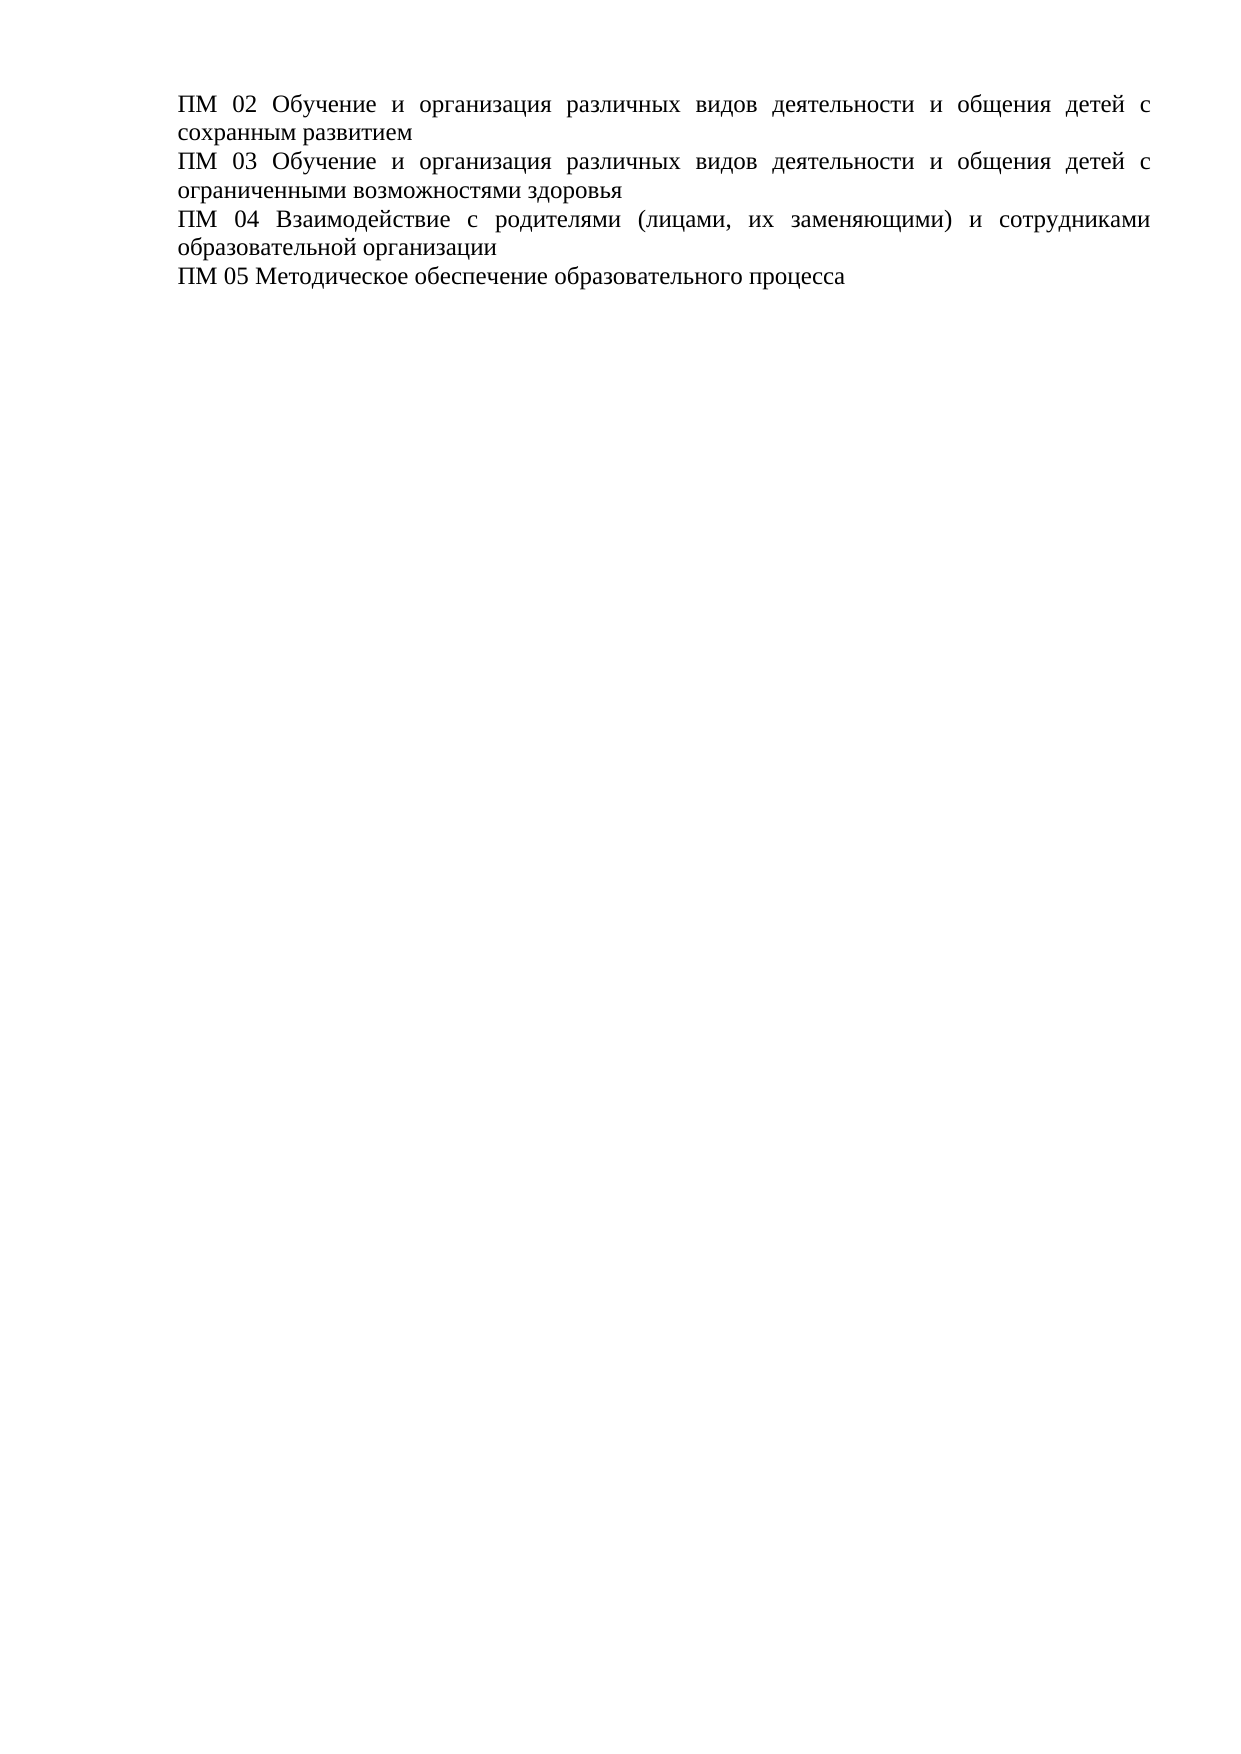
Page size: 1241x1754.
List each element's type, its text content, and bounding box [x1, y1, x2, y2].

text ПМ 02 Обучение и организация различных видов деятельности и общения детей с сохранным развитием [177, 89, 1152, 146]
text ПМ 03 Обучение и организация различных видов деятельности и общения детей с ограниченными возможностями здоровья [177, 146, 1152, 204]
text ПМ 05 Методическое обеспечение образовательного процесса [177, 261, 1152, 290]
text ПМ 04 Взаимодействие с родителями (лицами, их заменяющими) и сотрудниками образовательной организации [177, 204, 1152, 261]
